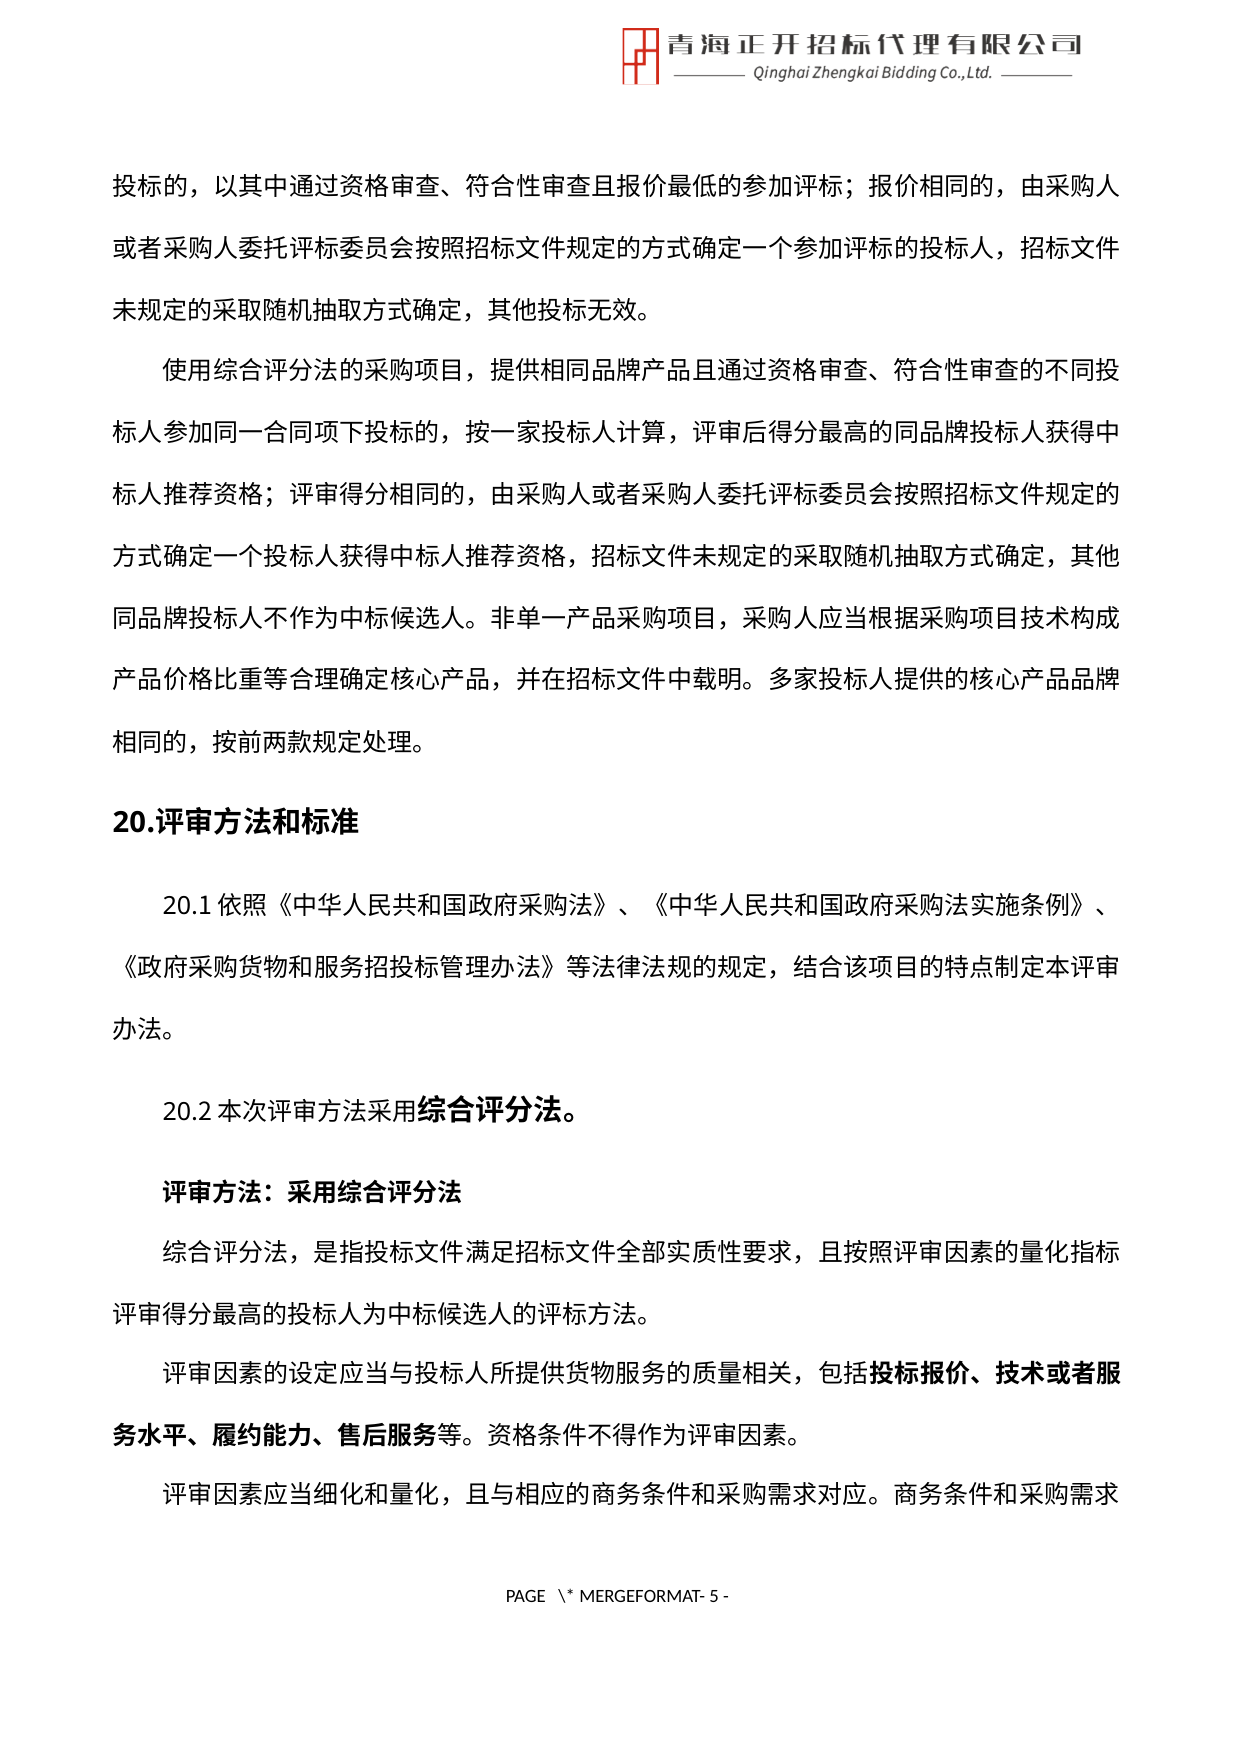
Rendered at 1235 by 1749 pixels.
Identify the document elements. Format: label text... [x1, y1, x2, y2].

text 综合评分法，是指投标文件满足招标文件全部实质性要求，且按照评审因素的量化指标评审得分最高的投标人为中标候选人的评标方法。 [112, 1229, 1122, 1333]
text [112, 1472, 1122, 1514]
text 使用综合评分法的采购项目，提供相同品牌产品且通过资格审查、符合性审查的不同投标人参加同一合同项下投标的，按一家投标人计算，评审后得分最高的同品牌投标人获得中标人推荐资格；评审得分相同的，由采购人或者采购人委托评标委员会按照招标文件规定的方式确定一个投标人获得中标人推荐资格，招标文件未规定的采取随机抽取方式确定，其他同品牌投标人不作为中标候选人。非单一产品采购项目，采购人应当根据采购项目技术构成、产品价格比重等合理确定核心产品，并在招标文件中载明。多家投标人提供的核心产品品牌相同的，按前两款规定处理。 [112, 348, 1122, 761]
title 20.评审方法和标准 [112, 779, 1122, 862]
text 评审方法：采用综合评分法 [112, 1170, 1122, 1211]
text 20.1依照《中华人民共和国政府采购法》、《中华人民共和国政府采购法实施条例》、《政府采购货物和服务招投标管理办法》等法律法规的规定，结合该项目的特点制定本评审办法。 [112, 883, 1122, 1048]
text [112, 164, 1122, 329]
text 20.2本次评审方法采用综合评分法。 [112, 1066, 1122, 1149]
picture [621, 28, 1084, 85]
text 评审因素的设定应当与投标人所提供货物服务的质量相关，包括投标报价、技术或者服务水平、履约能力、售后服务等。资格条件不得作为评审因素。 [112, 1351, 1122, 1454]
